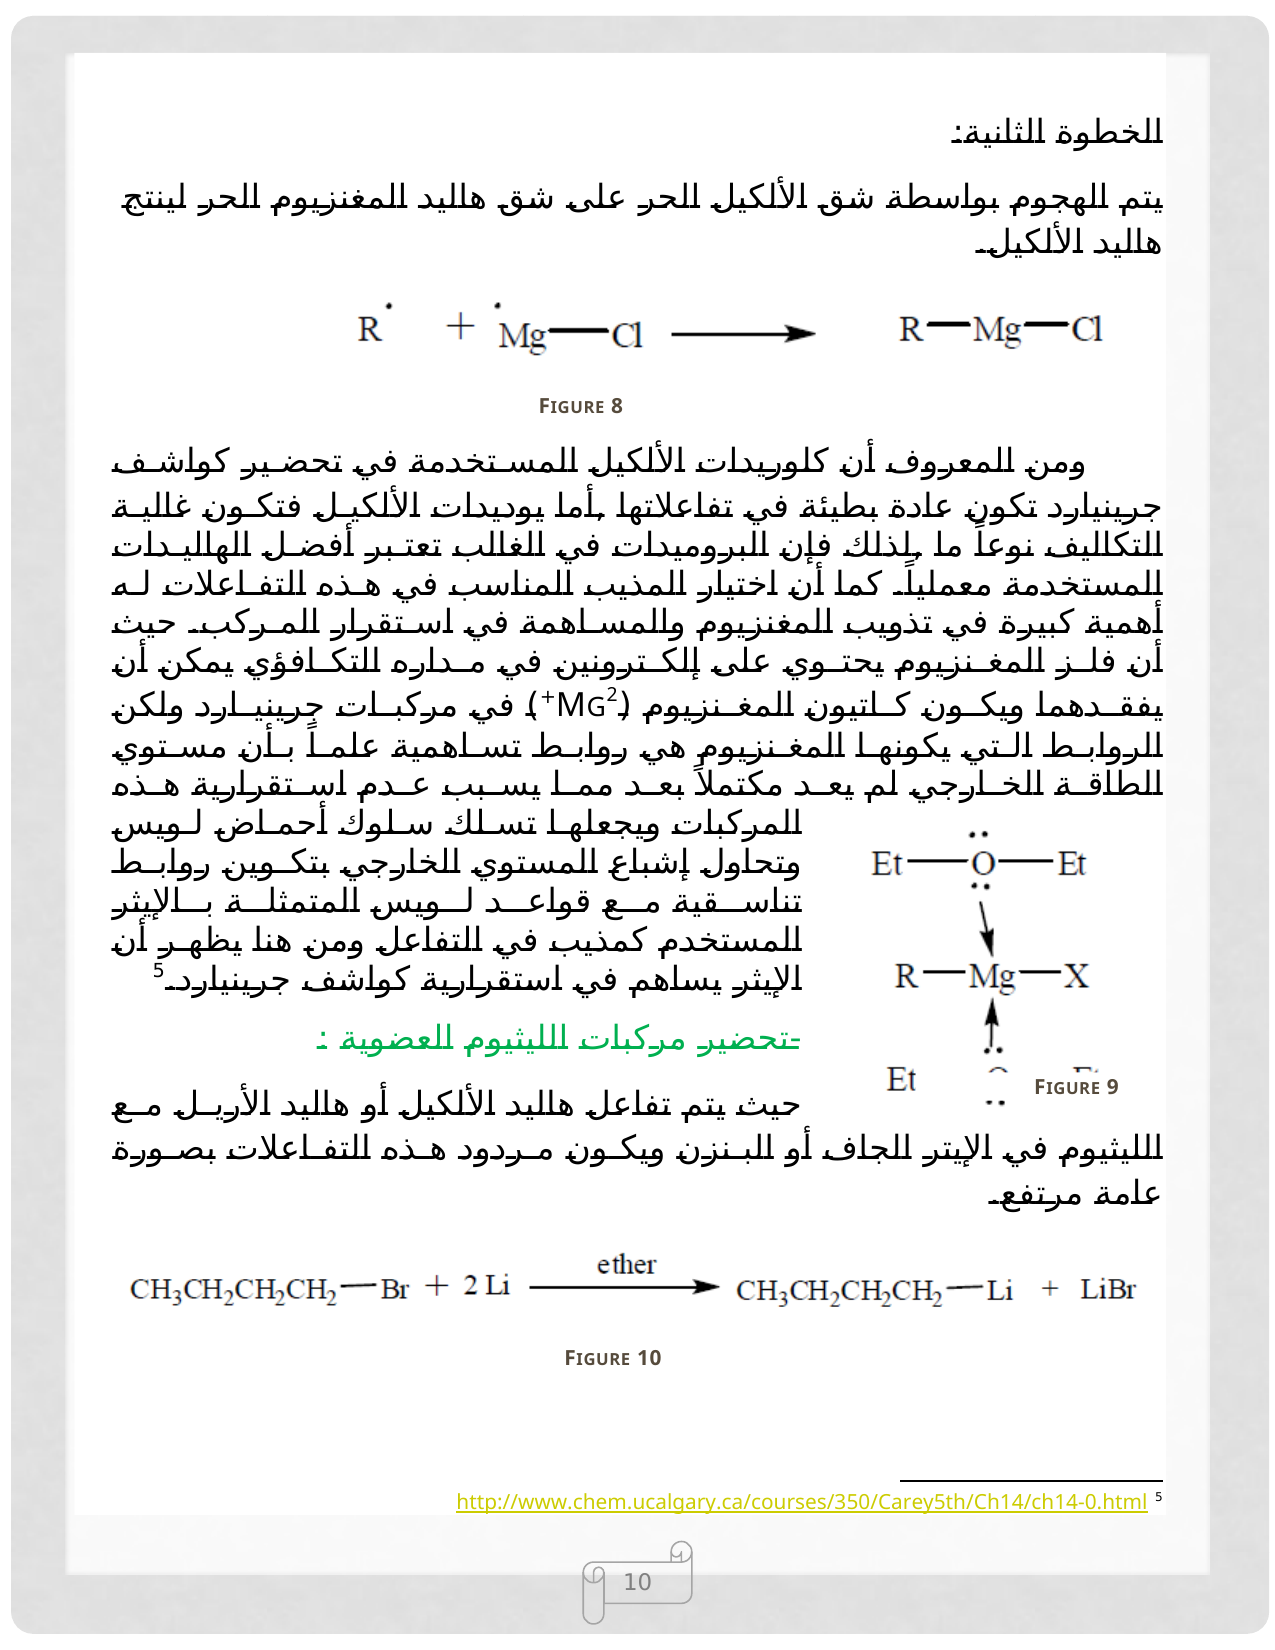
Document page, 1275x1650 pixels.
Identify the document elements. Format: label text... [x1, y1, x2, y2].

text يتم الهجوم بواسطة شق الألكيل الحر على شق هاليد المغنزيوم الحر لينتج هاليد الألكيل. [112, 178, 1162, 261]
text حيث يتم تفاعل هاليد الألكيل أو هاليد الأريل مع الليثيوم في الإيتر الجاف أو البنزن ويكون مردود هذه التفاعلات بصورة عامة مرتفع. [112, 1084, 1162, 1212]
text الخطوة الثانية: [112, 112, 1162, 151]
picture [112, 1238, 1163, 1318]
text Figure 10 [112, 1343, 1162, 1373]
picture [820, 808, 1160, 1119]
text ومن المعروف أن كلوريدات الألكيل المستخدمة في تحضير كواشف جرينيارد تكون عادة بطيئة في تفاعلاتها ,أما يوديدات الألكيل فتكون غالية التكاليف نوعاً ما ,لذلك فإن البروميدات في الغالب تعتبر أفضل الهاليدات المستخدمة معملياً. كما أن اختيار المذيب المناسب في هذه التفاعلات له أهمية كبيرة في تذويب المغنزيوم والمساهمة في استقرار المركب. حيث أن فلز المغنزيوم يحتوي على إلكترونين في مداره التكافؤي يمكن أن يفقدهما ويكون كاتيون المغنزيوم (Mg2+) في مركبات جرينيارد ولكن الروابط التي يكونها المغنزيوم هي روابط تساهمية علماً بأن مستوي الطاقة الخارجي لم يعد مكتملاً بعد مما يسبب عدم استقرارية هذه المركبات ويجعلها تسلك سلوك أحماض لويس وتحاول إشباع المستوي الخارجي بتكوين روابط تناسقية مع قواعد لويس المتمثلة بالإيثر المستخدم كمذيب في التفاعل ومن هنا يظهر أن الإيثر يساهم في استقرارية كواشف جرينيارد. [112, 442, 1162, 998]
picture [332, 287, 1126, 357]
text Figure 8 [112, 391, 1162, 421]
text -تحضير مركبات الليثيوم العضوية : [112, 1019, 820, 1058]
